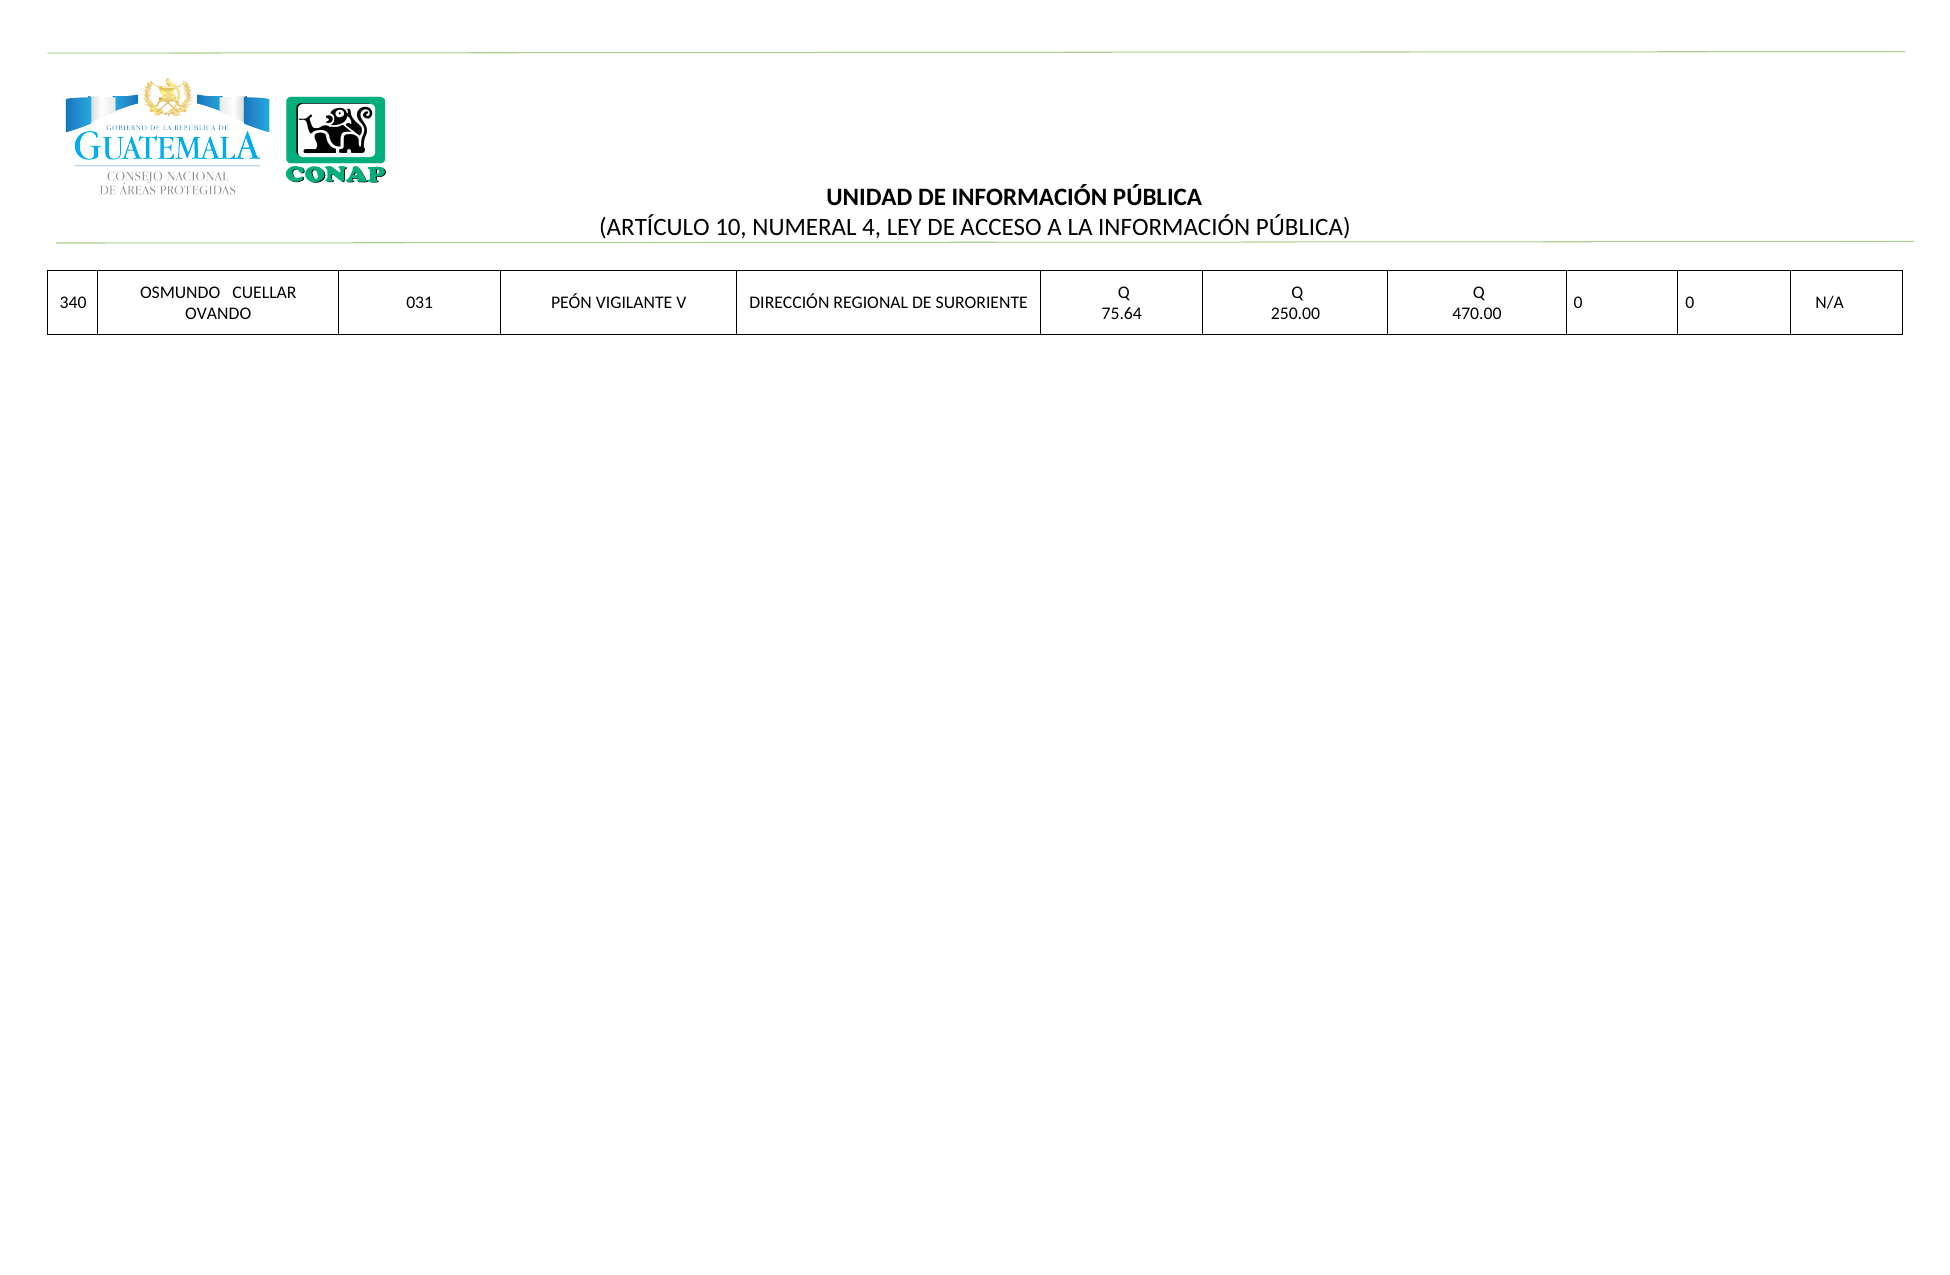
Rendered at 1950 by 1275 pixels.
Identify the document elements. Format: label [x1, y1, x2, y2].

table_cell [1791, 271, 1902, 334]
picture [47, 73, 402, 205]
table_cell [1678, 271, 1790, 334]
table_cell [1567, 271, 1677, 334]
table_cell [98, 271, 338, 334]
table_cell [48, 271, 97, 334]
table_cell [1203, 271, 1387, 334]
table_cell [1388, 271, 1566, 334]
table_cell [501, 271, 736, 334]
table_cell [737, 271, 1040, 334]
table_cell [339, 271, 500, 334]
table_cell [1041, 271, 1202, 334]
